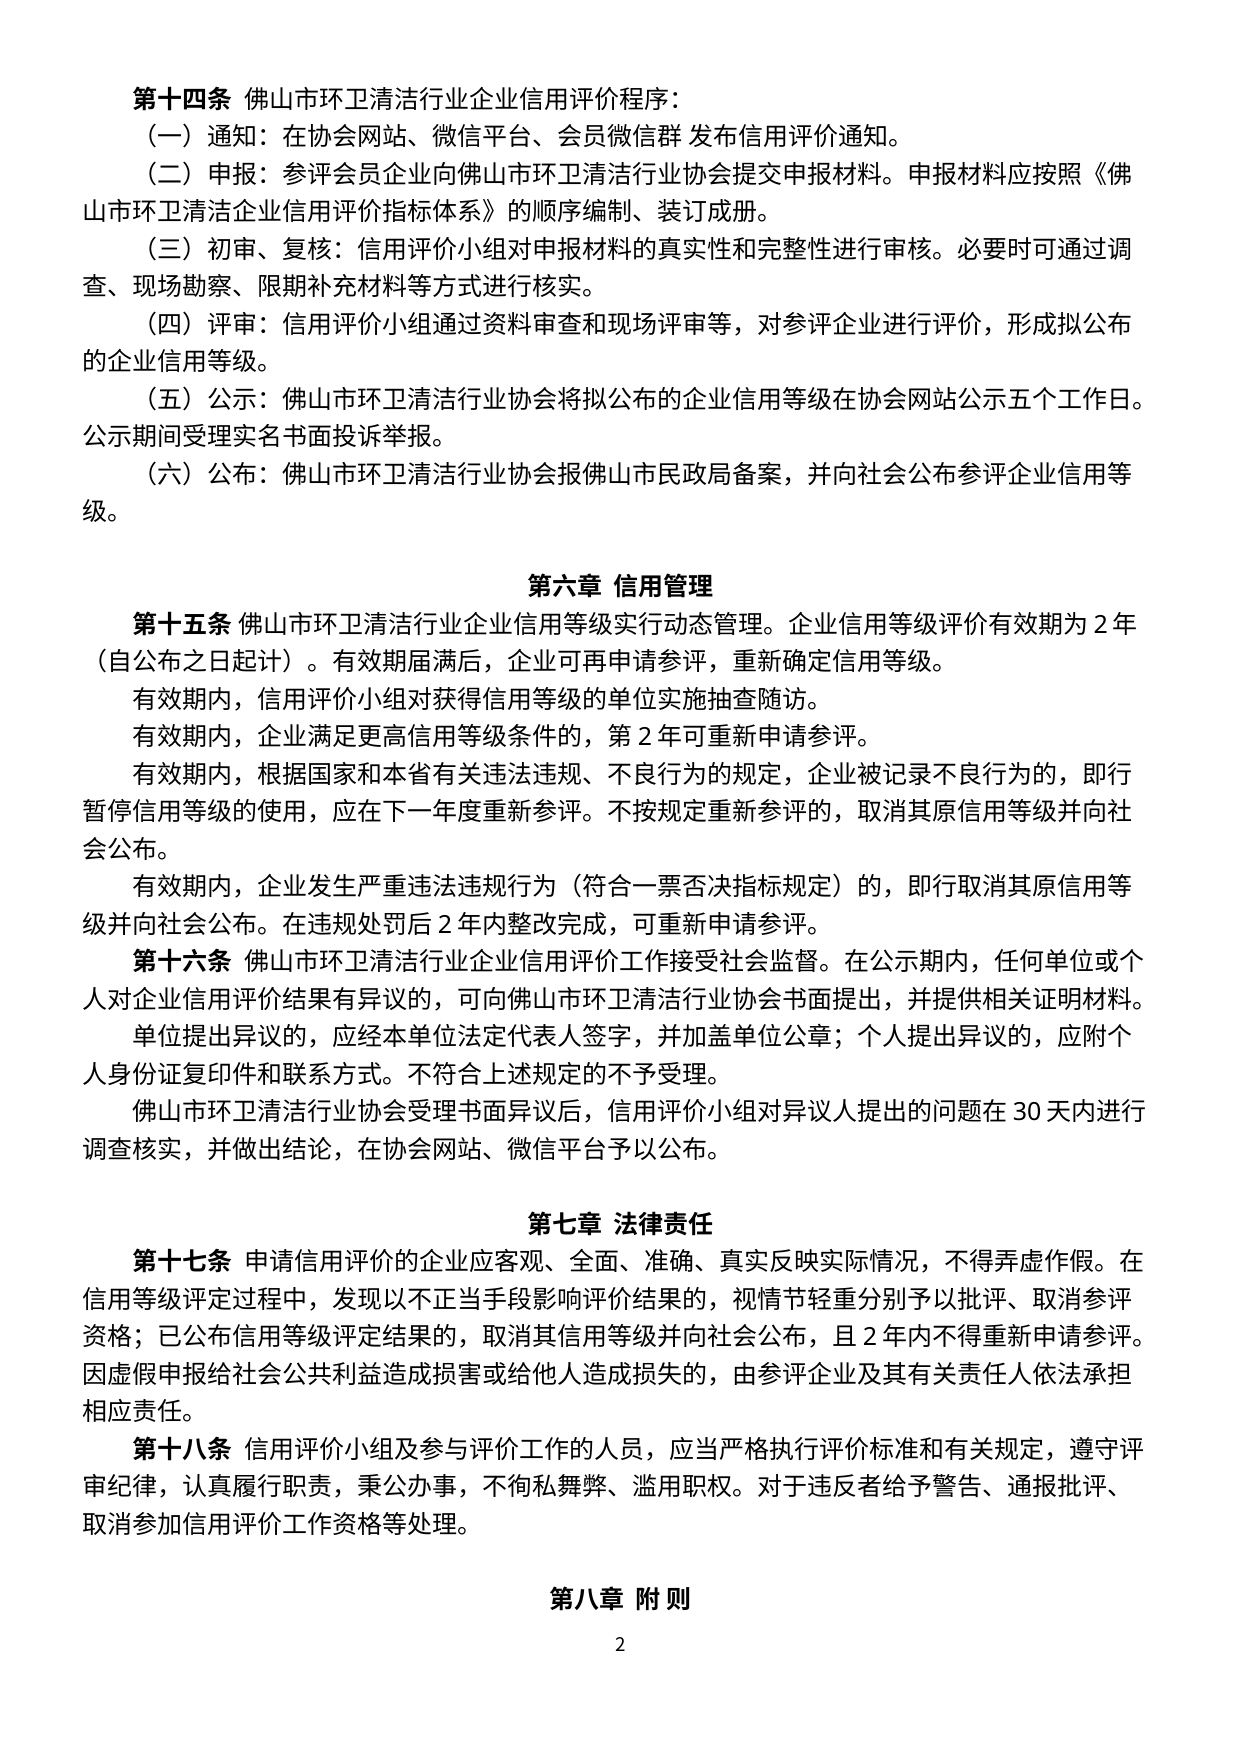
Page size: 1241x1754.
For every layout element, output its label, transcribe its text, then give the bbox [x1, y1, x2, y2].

text 第八章 附 则 [83, 1579, 1157, 1616]
text 第十六条 佛山市环卫清洁行业企业信用评价工作接受社会监督。在公示期内，任何单位或个人对企业信用评价结果有异议的，可向佛山市环卫清洁行业协会书面提出，并提供相关证明材料。 [83, 941, 1157, 1016]
text 佛山市环卫清洁行业协会受理书面异议后，信用评价小组对异议人提出的问题在30天内进行调查核实，并做出结论，在协会网站、微信平台予以公布。 [83, 1091, 1157, 1166]
text 第十七条 申请信用评价的企业应客观、全面、准确、真实反映实际情况，不得弄虚作假。在信用等级评定过程中，发现以不正当手段影响评价结果的，视情节轻重分别予以批评、取消参评资格；已公布信用等级评定结果的，取消其信用等级并向社会公布，且2年内不得重新申请参评。因虚假申报给社会公共利益造成损害或给他人造成损失的，由参评企业及其有关责任人依法承担相应责任。 [83, 1241, 1157, 1429]
text 第十五条 佛山市环卫清洁行业企业信用等级实行动态管理。企业信用等级评价有效期为2年（自公布之日起计）。有效期届满后，企业可再申请参评，重新确定信用等级。 [83, 604, 1157, 679]
text 第六章 信用管理 [83, 566, 1157, 604]
text （一）通知：在协会网站、微信平台、会员微信群 发布信用评价通知。 [83, 116, 1157, 154]
text 第七章 法律责任 [83, 1204, 1157, 1241]
text （四）评审：信用评价小组通过资料审查和现场评审等，对参评企业进行评价，形成拟公布的企业信用等级。 [83, 304, 1157, 379]
text 有效期内，信用评价小组对获得信用等级的单位实施抽查随访。 [83, 679, 1157, 716]
text 单位提出异议的，应经本单位法定代表人签字，并加盖单位公章；个人提出异议的，应附个人身份证复印件和联系方式。不符合上述规定的不予受理。 [83, 1016, 1157, 1091]
text （五）公示：佛山市环卫清洁行业协会将拟公布的企业信用等级在协会网站公示五个工作日。公示期间受理实名书面投诉举报。 [83, 379, 1157, 454]
text （二）申报：参评会员企业向佛山市环卫清洁行业协会提交申报材料。申报材料应按照《佛山市环卫清洁企业信用评价指标体系》的顺序编制、装订成册。 [83, 154, 1157, 229]
text 第十八条 信用评价小组及参与评价工作的人员，应当严格执行评价标准和有关规定，遵守评审纪律，认真履行职责，秉公办事，不徇私舞弊、滥用职权。对于违反者给予警告、通报批评、取消参加信用评价工作资格等处理。 [83, 1429, 1157, 1541]
text 有效期内，企业发生严重违法违规行为（符合一票否决指标规定）的，即行取消其原信用等级并向社会公布。在违规处罚后2年内整改完成，可重新申请参评。 [83, 866, 1157, 941]
text 有效期内，根据国家和本省有关违法违规、不良行为的规定，企业被记录不良行为的，即行暂停信用等级的使用，应在下一年度重新参评。不按规定重新参评的，取消其原信用等级并向社会公布。 [83, 754, 1157, 866]
text （三）初审、复核：信用评价小组对申报材料的真实性和完整性进行审核。必要时可通过调查、现场勘察、限期补充材料等方式进行核实。 [83, 229, 1157, 304]
text 有效期内，企业满足更高信用等级条件的，第2年可重新申请参评。 [83, 716, 1157, 754]
text 第十四条 佛山市环卫清洁行业企业信用评价程序： [83, 79, 1157, 116]
text （六）公布：佛山市环卫清洁行业协会报佛山市民政局备案，并向社会公布参评企业信用等级。 [83, 454, 1157, 529]
